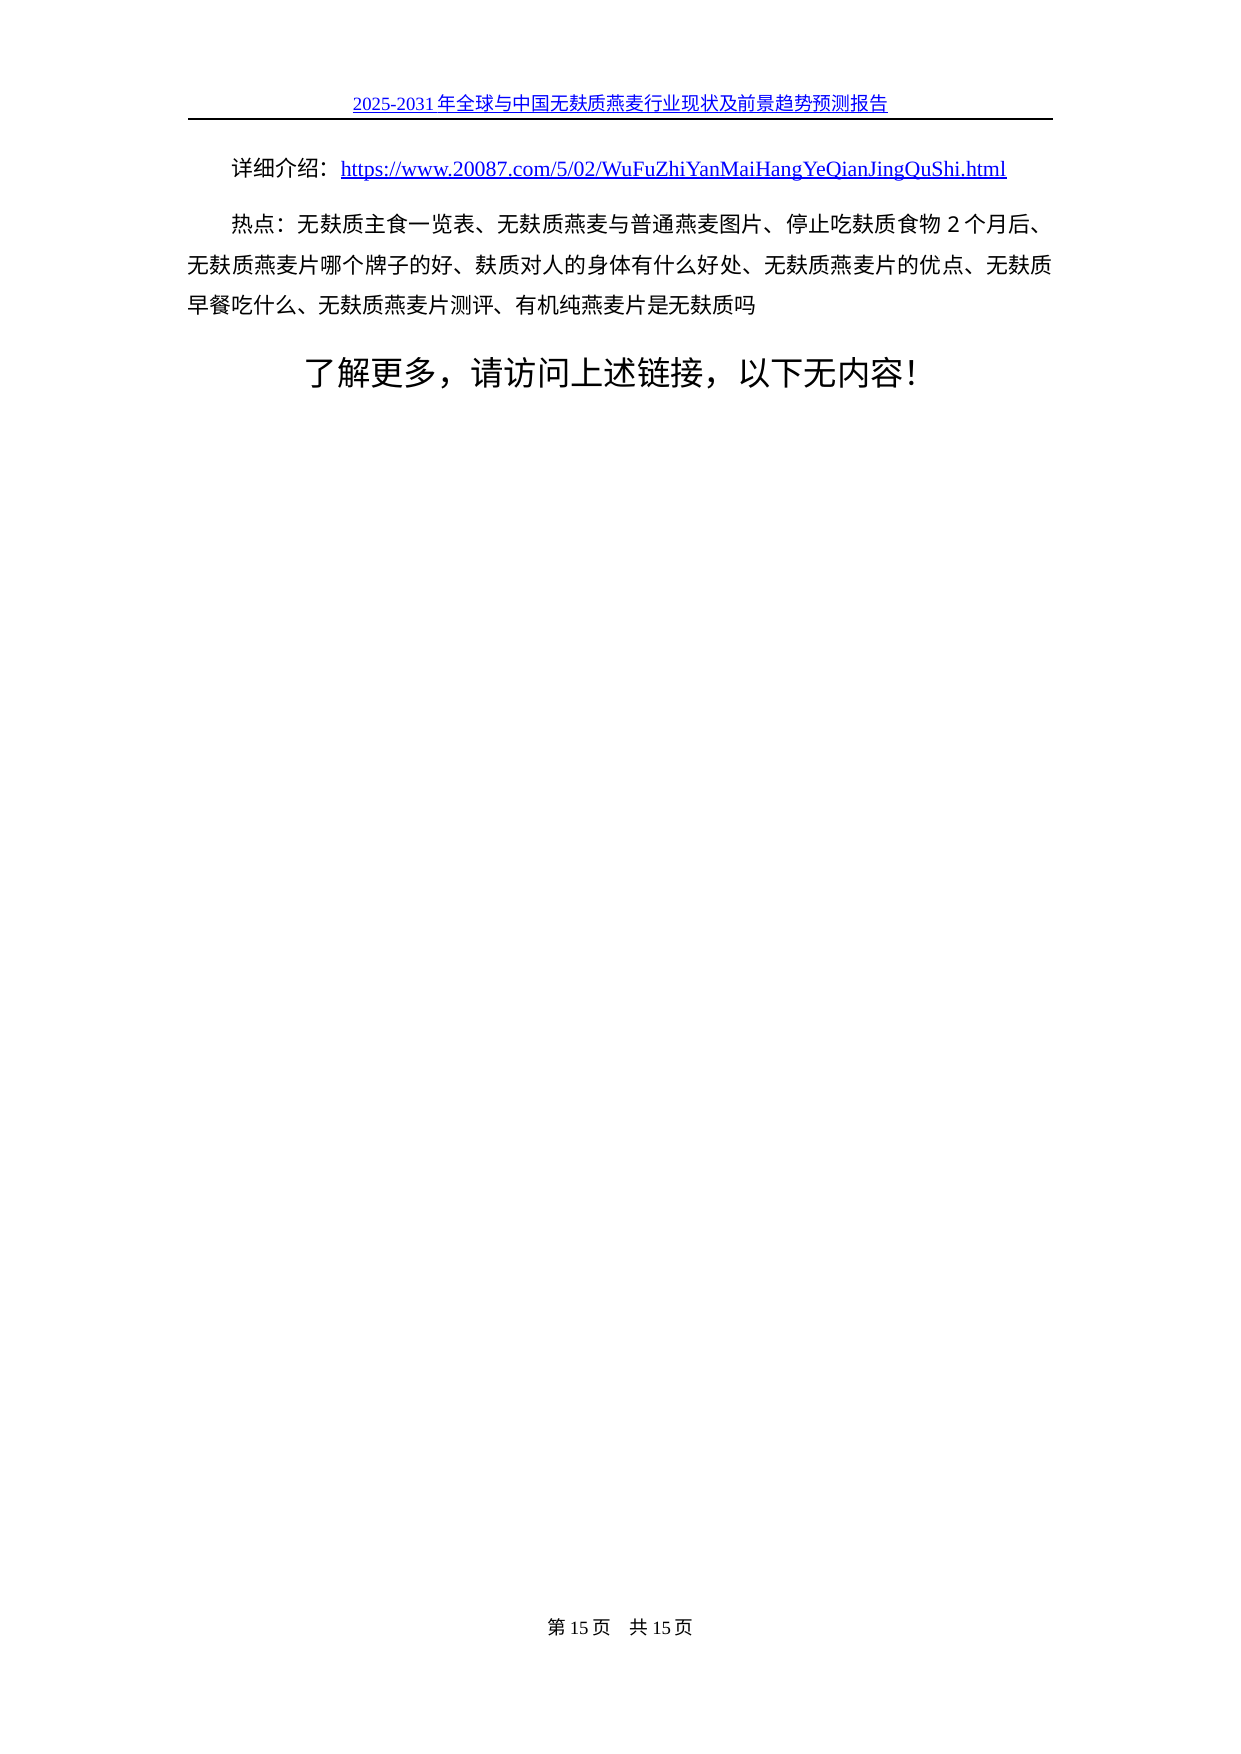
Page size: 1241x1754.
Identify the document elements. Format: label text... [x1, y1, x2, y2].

text 详细介绍：https://www.20087.com/5/02/WuFuZhiYanMaiHangYeQianJingQuShi.html [187, 150, 1053, 183]
title 了解更多，请访问上述链接，以下无内容！ [187, 338, 1053, 403]
text 热点：无麸质主食一览表、无麸质燕麦与普通燕麦图片、停止吃麸质食物2个月后、无麸质燕麦片哪个牌子的好、麸质对人的身体有什么好处、无麸质燕麦片的优点、无麸质早餐吃什么、无麸质燕麦片测评、有机纯燕麦片是无麸质吗 [187, 207, 1053, 321]
